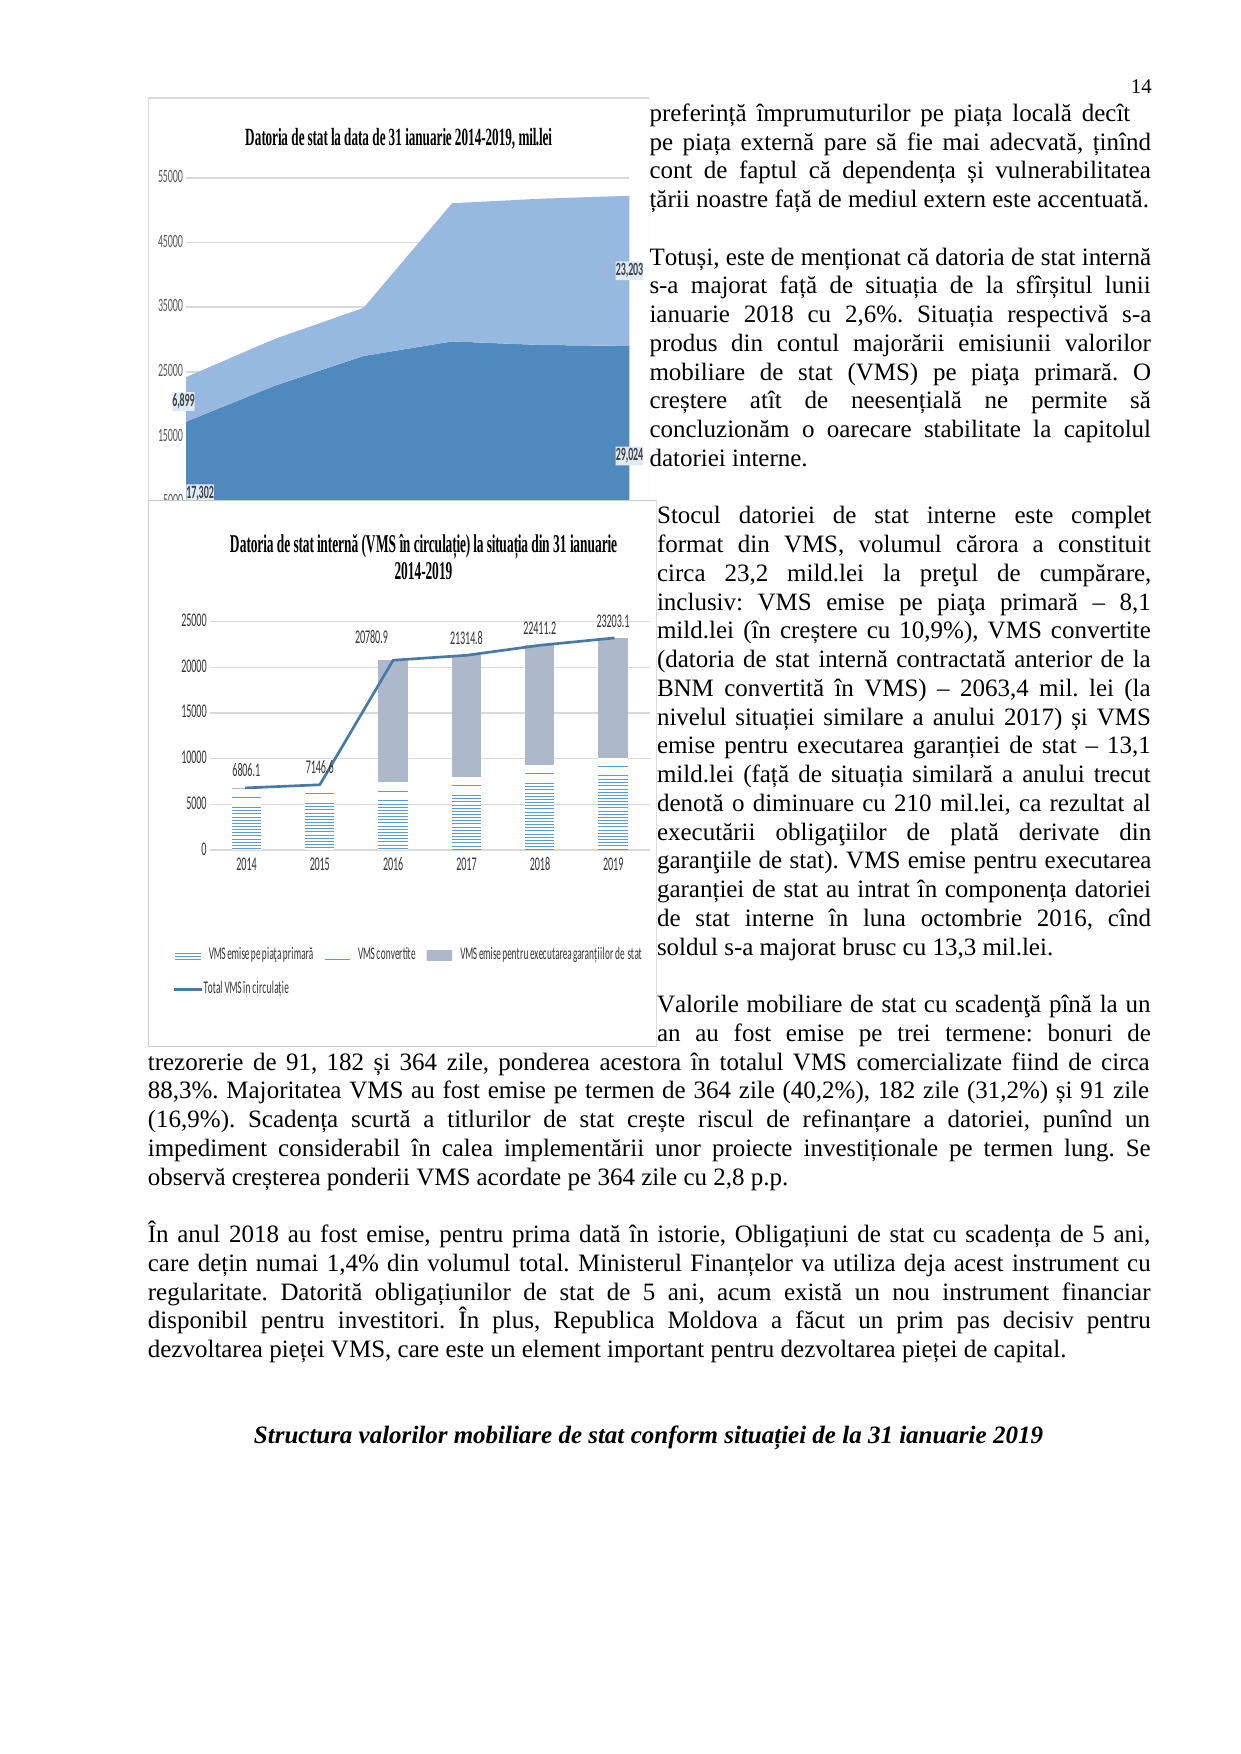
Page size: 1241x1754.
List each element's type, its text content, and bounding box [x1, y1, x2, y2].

text Valorile mobiliare de stat cu scadenţă pînă la un an au fost emise pe trei termene: bonuri de trezorerie de 91, 182 și 364 zile, ponderea acestora în totalul VMS comercializate fiind de circa 88,3%. Majoritatea VMS au fost emise pe termen de 364 zile (40,2%), 182 zile (31,2%) și 91 zile (16,9%). Scadența scurtă a titlurilor de stat crește riscul de refinanțare a datoriei, punînd un impediment considerabil în calea implementării unor proiecte investiționale pe termen lung. Se observă creșterea ponderii VMS acordate pe 364 zile cu 2,8 p.p. [148, 989, 1152, 1190]
text Totuși, este de menționat că datoria de stat internă s-a majorat față de situația de la sfîrșitul lunii ianuarie 2018 cu 2,6%. Situația respectivă s-a produs din contul majorării emisiunii valorilor mobiliare de stat (VMS) pe piaţa primară. O creștere atît de neesențială ne permite să concluzionăm o oarecare stabilitate la capitolul datoriei interne. [650, 242, 1152, 472]
text În anul 2018 au fost emise, pentru prima dată în istorie, Obligațiuni de stat cu scadența de 5 ani, care dețin numai 1,4% din volumul total. Ministerul Finanțelor va utiliza deja acest instrument cu regularitate. Datorită obligațiunilor de stat de 5 ani, acum există un nou instrument financiar disponibil pentru investitori. În plus, Republica Moldova a făcut un prim pas decisiv pentru dezvoltarea pieței VMS, care este un element important pentru dezvoltarea pieței de capital. [148, 1219, 1152, 1363]
text Structura valorilor mobiliare de stat conform situației de la 31 ianuarie 2019 [148, 1420, 1152, 1449]
text Stocul datoriei de stat interne este complet format din VMS, volumul cărora a constituit circa 23,2 mild.lei la preţul de cumpărare, inclusiv: VMS emise pe piaţa primară – 8,1 mild.lei (în creștere cu 10,9%), VMS convertite (datoria de stat internă contractată anterior de la BNM convertită în VMS) – 2063,4 mil. lei (la nivelul situației similare a anului 2017) și VMS emise pentru executarea garanției de stat – 13,1 mild.lei (față de situația similară a anului trecut denotă o diminuare cu 210 mil.lei, ca rezultat al executării obligaţiilor de plată derivate din garanţiile de stat). VMS emise pentru executarea garanției de stat au intrat în componența datoriei de stat interne în luna octombrie 2016, cînd soldul s-a majorat brusc cu 13,3 mil.lei. [657, 500, 1152, 960]
